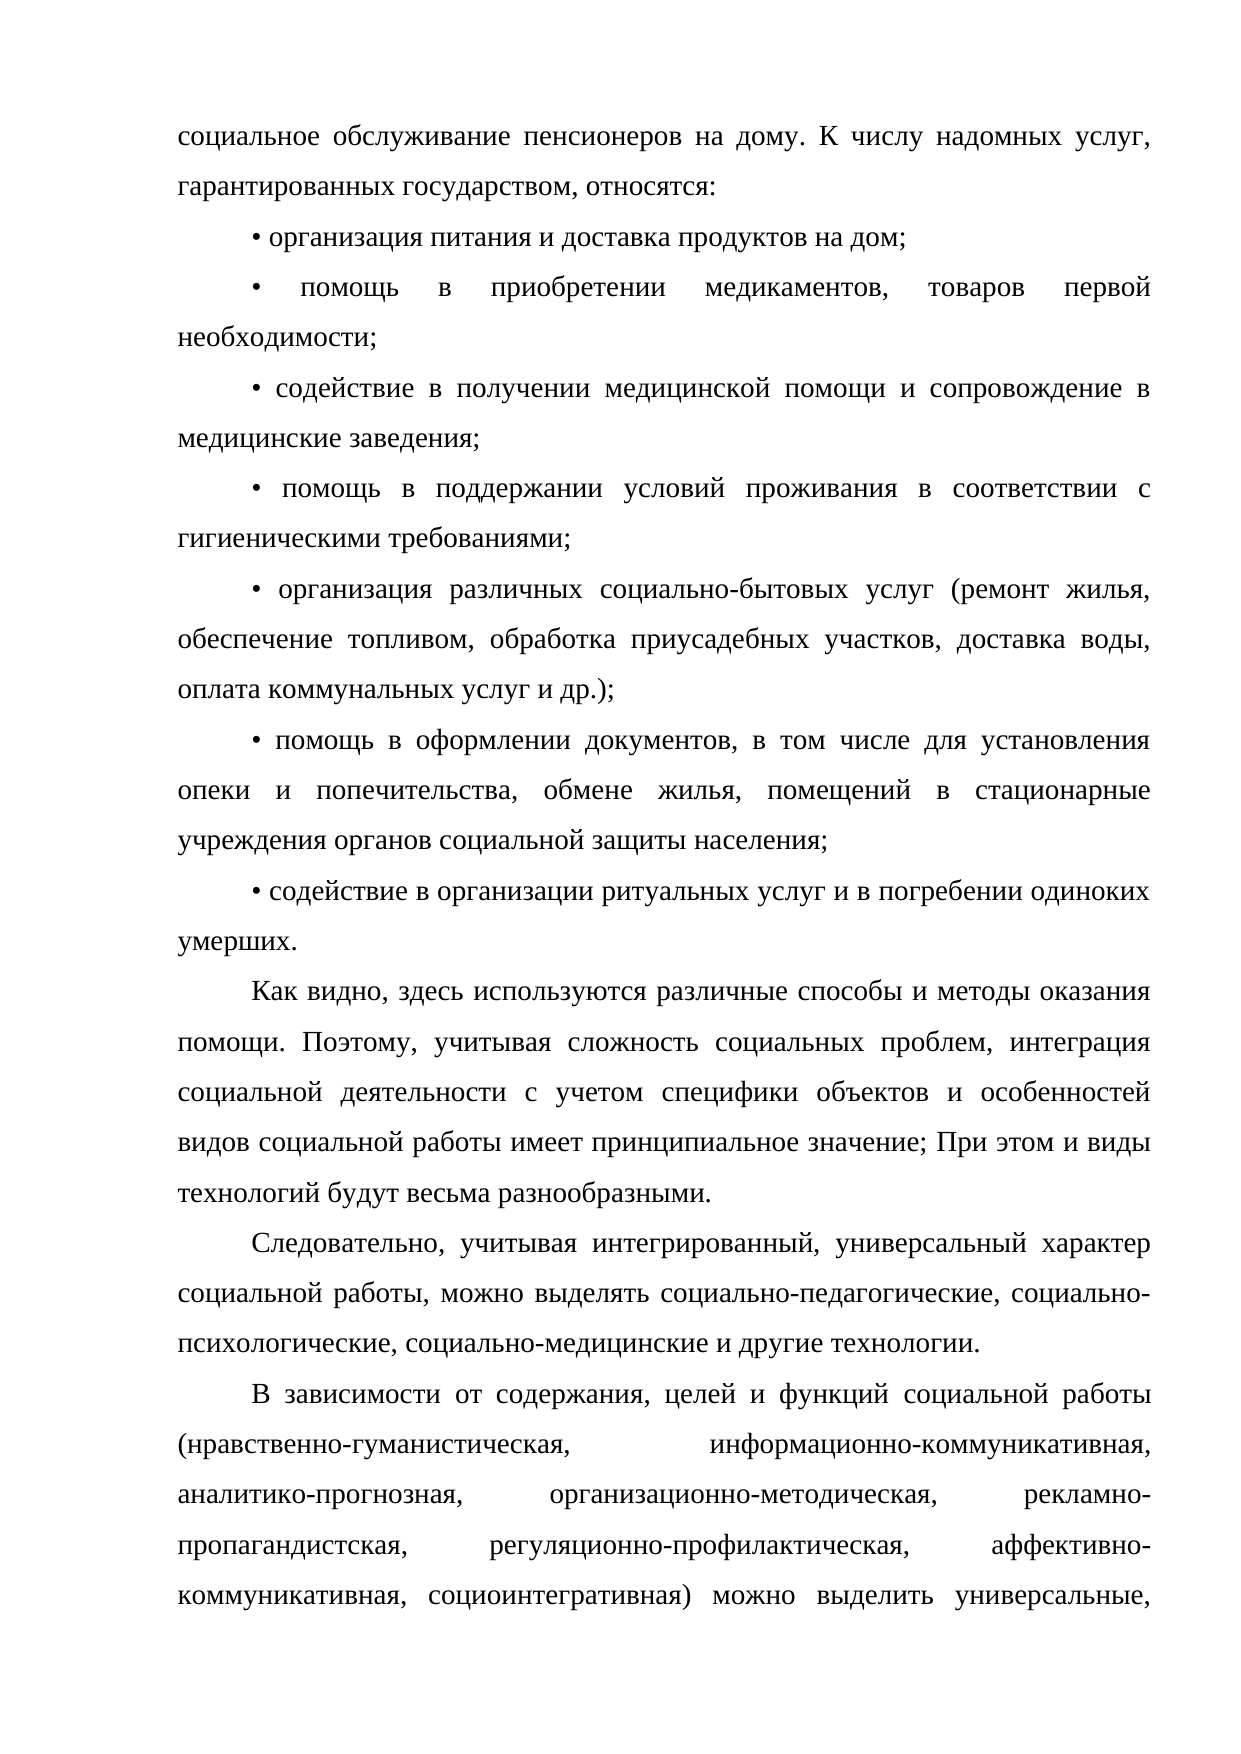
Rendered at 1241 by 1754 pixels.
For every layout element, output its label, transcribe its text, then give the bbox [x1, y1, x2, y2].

text • организация различных социально-бытовых услуг (ремонт жилья, обеспечение топливом, обработка приусадебных участков, доставка воды, оплата коммунальных услуг и др.); [177, 571, 1152, 705]
text • содействие в организации ритуальных услуг и в погребении одиноких умерших. [177, 873, 1152, 957]
text • помощь в поддержании условий проживания в соответствии с гигиеническими требованиями; [177, 470, 1152, 554]
text • организация питания и доставка продуктов на дом; [177, 219, 1152, 252]
text • содействие в получении медицинской помощи и сопровождение в медицинские заведения; [177, 370, 1152, 453]
text Как видно, здесь используются различные способы и методы оказания помощи. Поэтому, учитывая сложность социальных проблем, интеграция социальной деятельности с учетом специфики объектов и особенностей видов социальной работы имеет принципиальное значение; При этом и виды технологий будут весьма разнообразными. [177, 973, 1152, 1208]
text Следовательно, учитывая интегрированный, универсальный характер социальной работы, можно выделять социально-педагогические, социально-психологические, социально-медицинские и другие технологии. [177, 1225, 1152, 1359]
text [177, 1376, 1152, 1611]
text • помощь в оформлении документов, в том числе для установления опеки и попечительства, обмене жилья, помещений в стационарные учреждения органов социальной защиты населения; [177, 722, 1152, 856]
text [177, 118, 1152, 202]
text • помощь в приобретении медикаментов, товаров первой необходимости; [177, 269, 1152, 353]
